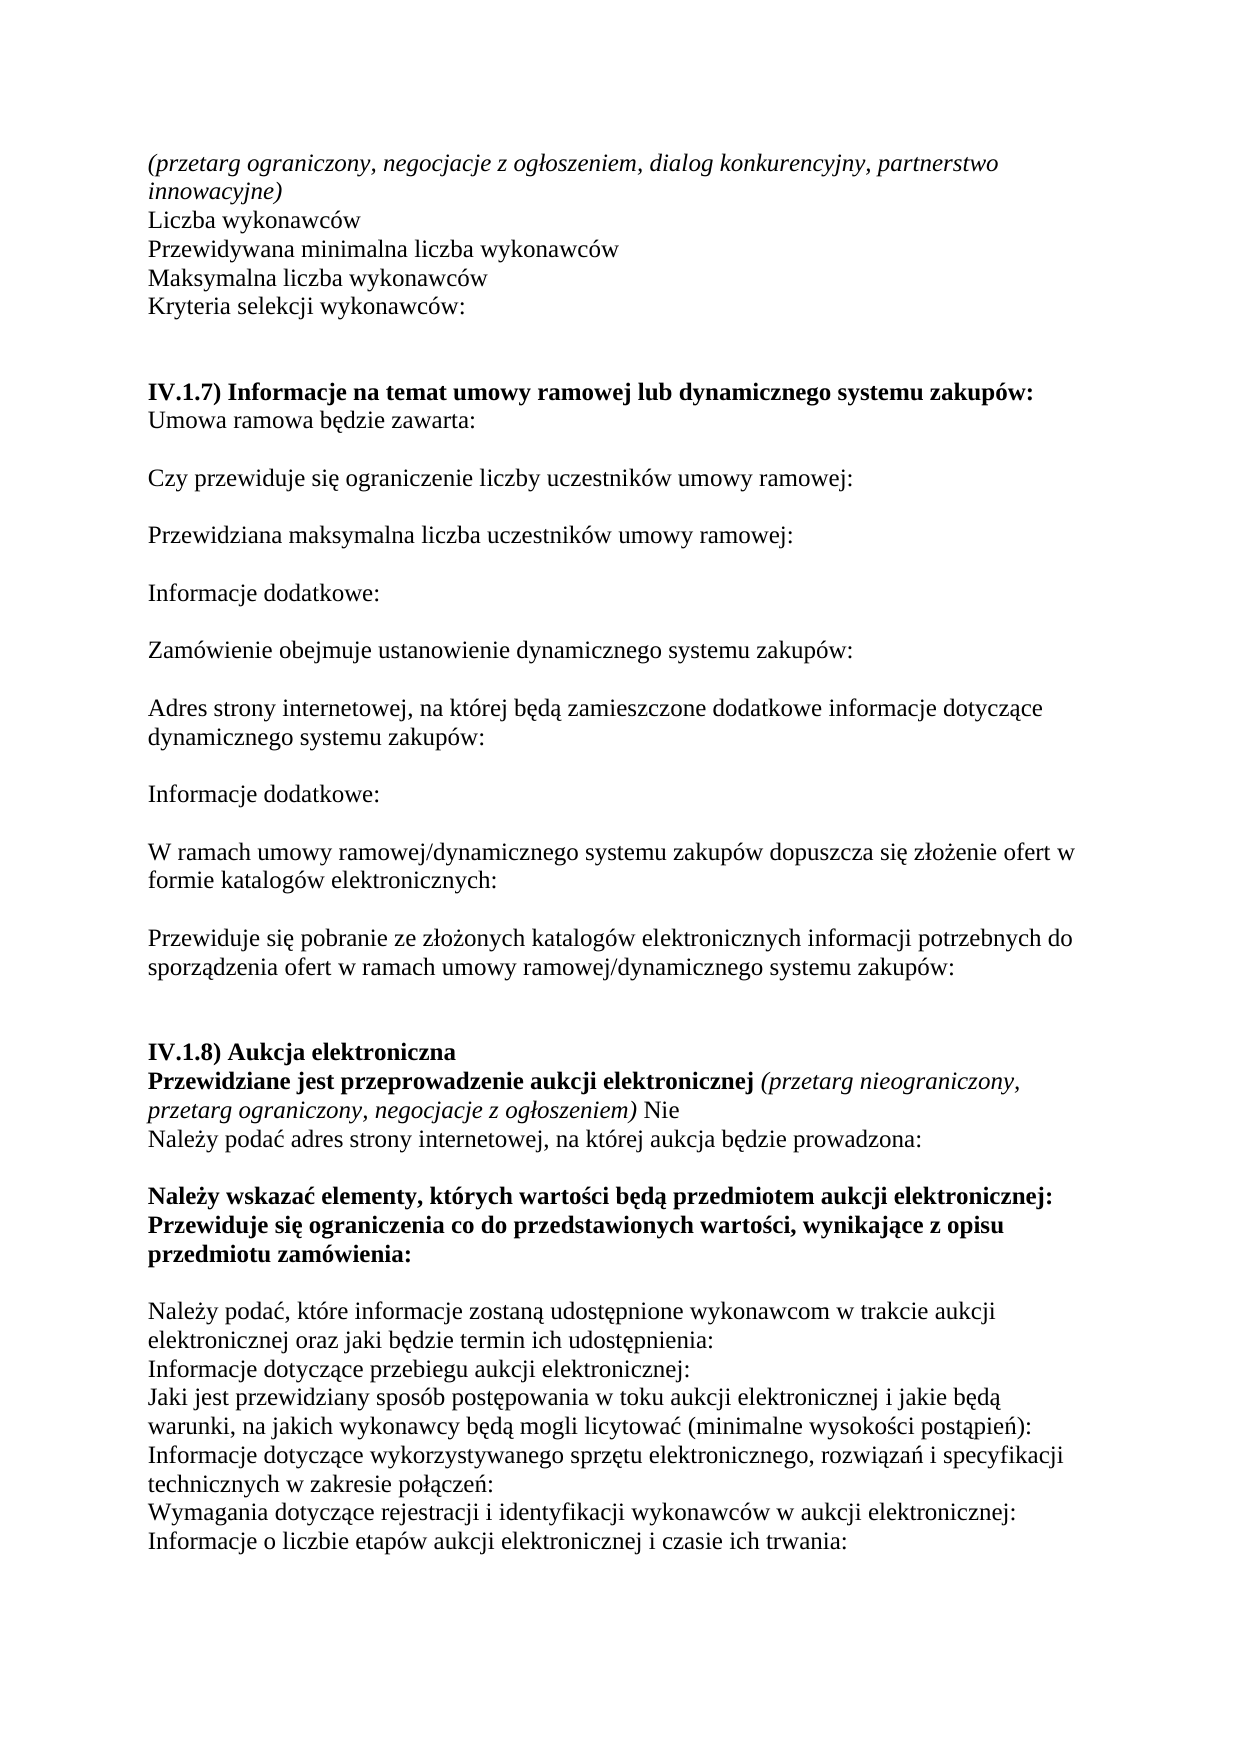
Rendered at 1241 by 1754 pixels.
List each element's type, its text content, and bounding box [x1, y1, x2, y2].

text IV.1.7) Informacje na temat umowy ramowej lub dynamicznego systemu zakupów: [148, 348, 1093, 406]
text Umowa ramowa będzie zawarta: Czy przewiduje się ograniczenie liczby uczestników umowy ramowej: Przewidziana maksymalna liczba uczestników umowy ramowej: Informacje dodatkowe: Zamówienie obejmuje ustanowienie dynamicznego systemu zakupów: Adres strony internetowej, na której będą zamieszczone dodatkowe informacje dotyczące dynamicznego systemu zakupów: Informacje dodatkowe: W ramach umowy ramowej/dynamicznego systemu zakupów dopuszcza się złożenie ofert w formie katalogów elektronicznych: Przewiduje się pobranie ze złożonych katalogów elektronicznych informacji potrzebnych do sporządzenia ofert w ramach umowy ramowej/dynamicznego systemu zakupów: [148, 406, 1093, 1009]
text IV.1.8) Aukcja elektroniczna Przewidziane jest przeprowadzenie aukcji elektronicznej (przetarg nieograniczony, przetarg ograniczony, negocjacje z ogłoszeniem) Nie Należy podać adres strony internetowej, na której aukcja będzie prowadzona: Należy wskazać elementy, których wartości będą przedmiotem aukcji elektronicznej: Przewiduje się ograniczenia co do przedstawionych wartości, wynikające z opisu przedmiotu zamówienia: Należy podać, które informacje zostaną udostępnione wykonawcom w trakcie aukcji elektronicznej oraz jaki będzie termin ich udostępnienia: Informacje dotyczące przebiegu aukcji elektronicznej: Jaki jest przewidziany sposób postępowania w toku aukcji elektronicznej i jakie będą warunki, na jakich wykonawcy będą mogli licytować (minimalne wysokości postąpień): Informacje dotyczące wykorzystywanego sprzętu elektronicznego, rozwiązań i specyfikacji technicznych w zakresie połączeń: Wymagania dotyczące rejestracji i identyfikacji wykonawców w aukcji elektronicznej: Informacje o liczbie etapów aukcji elektronicznej i czasie ich trwania: [148, 1009, 1093, 1555]
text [148, 148, 1093, 205]
text Liczba wykonawców Przewidywana minimalna liczba wykonawców Maksymalna liczba wykonawców Kryteria selekcji wykonawców: [148, 205, 1093, 348]
